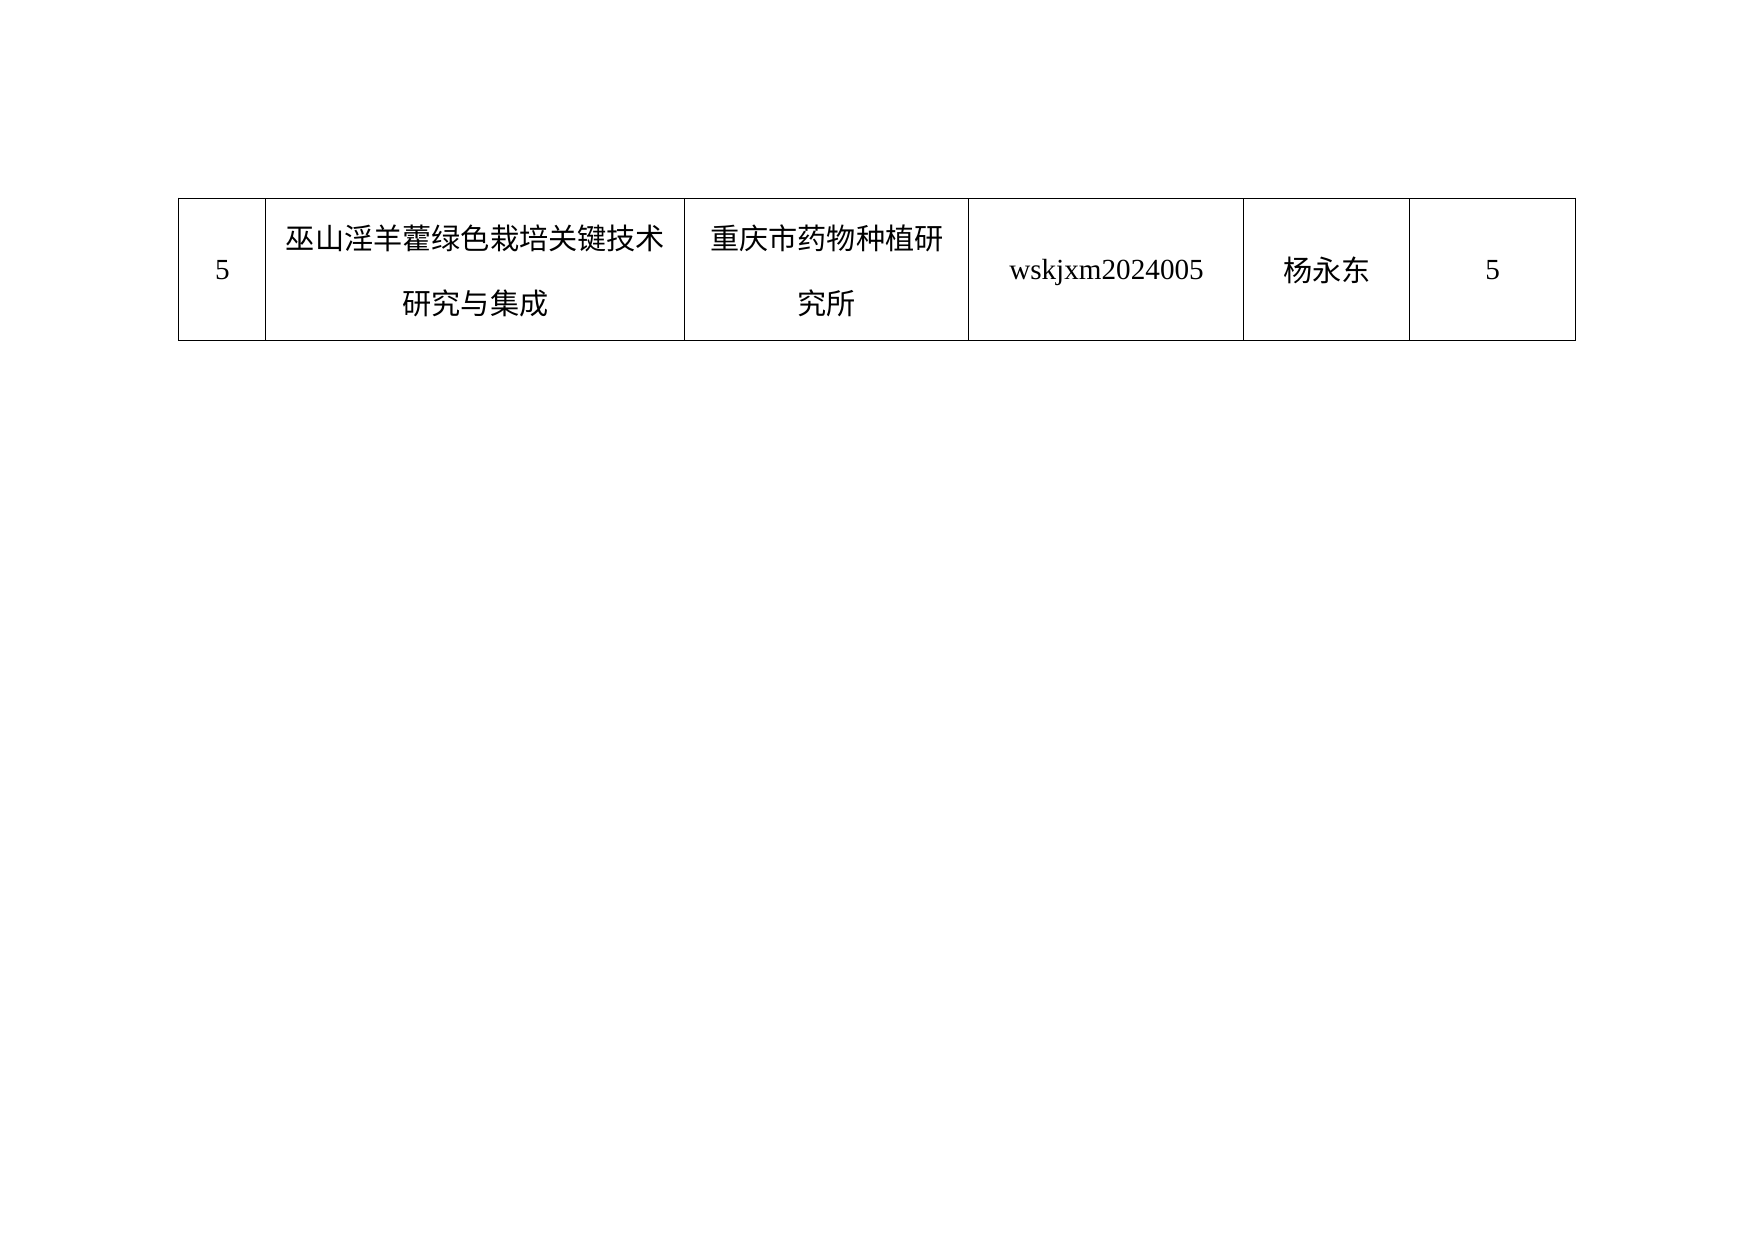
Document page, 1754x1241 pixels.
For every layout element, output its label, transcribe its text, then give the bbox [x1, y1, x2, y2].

table_cell 巫山淫羊藿绿色栽培关键技术研究与集成 [266, 199, 684, 339]
table_cell wskjxm2024005 [969, 199, 1243, 339]
table_cell 5 [1410, 199, 1575, 339]
table_cell 杨永东 [1244, 199, 1409, 339]
table_cell 5 [179, 199, 265, 339]
table_cell 重庆市药物种植研究所 [685, 199, 968, 339]
